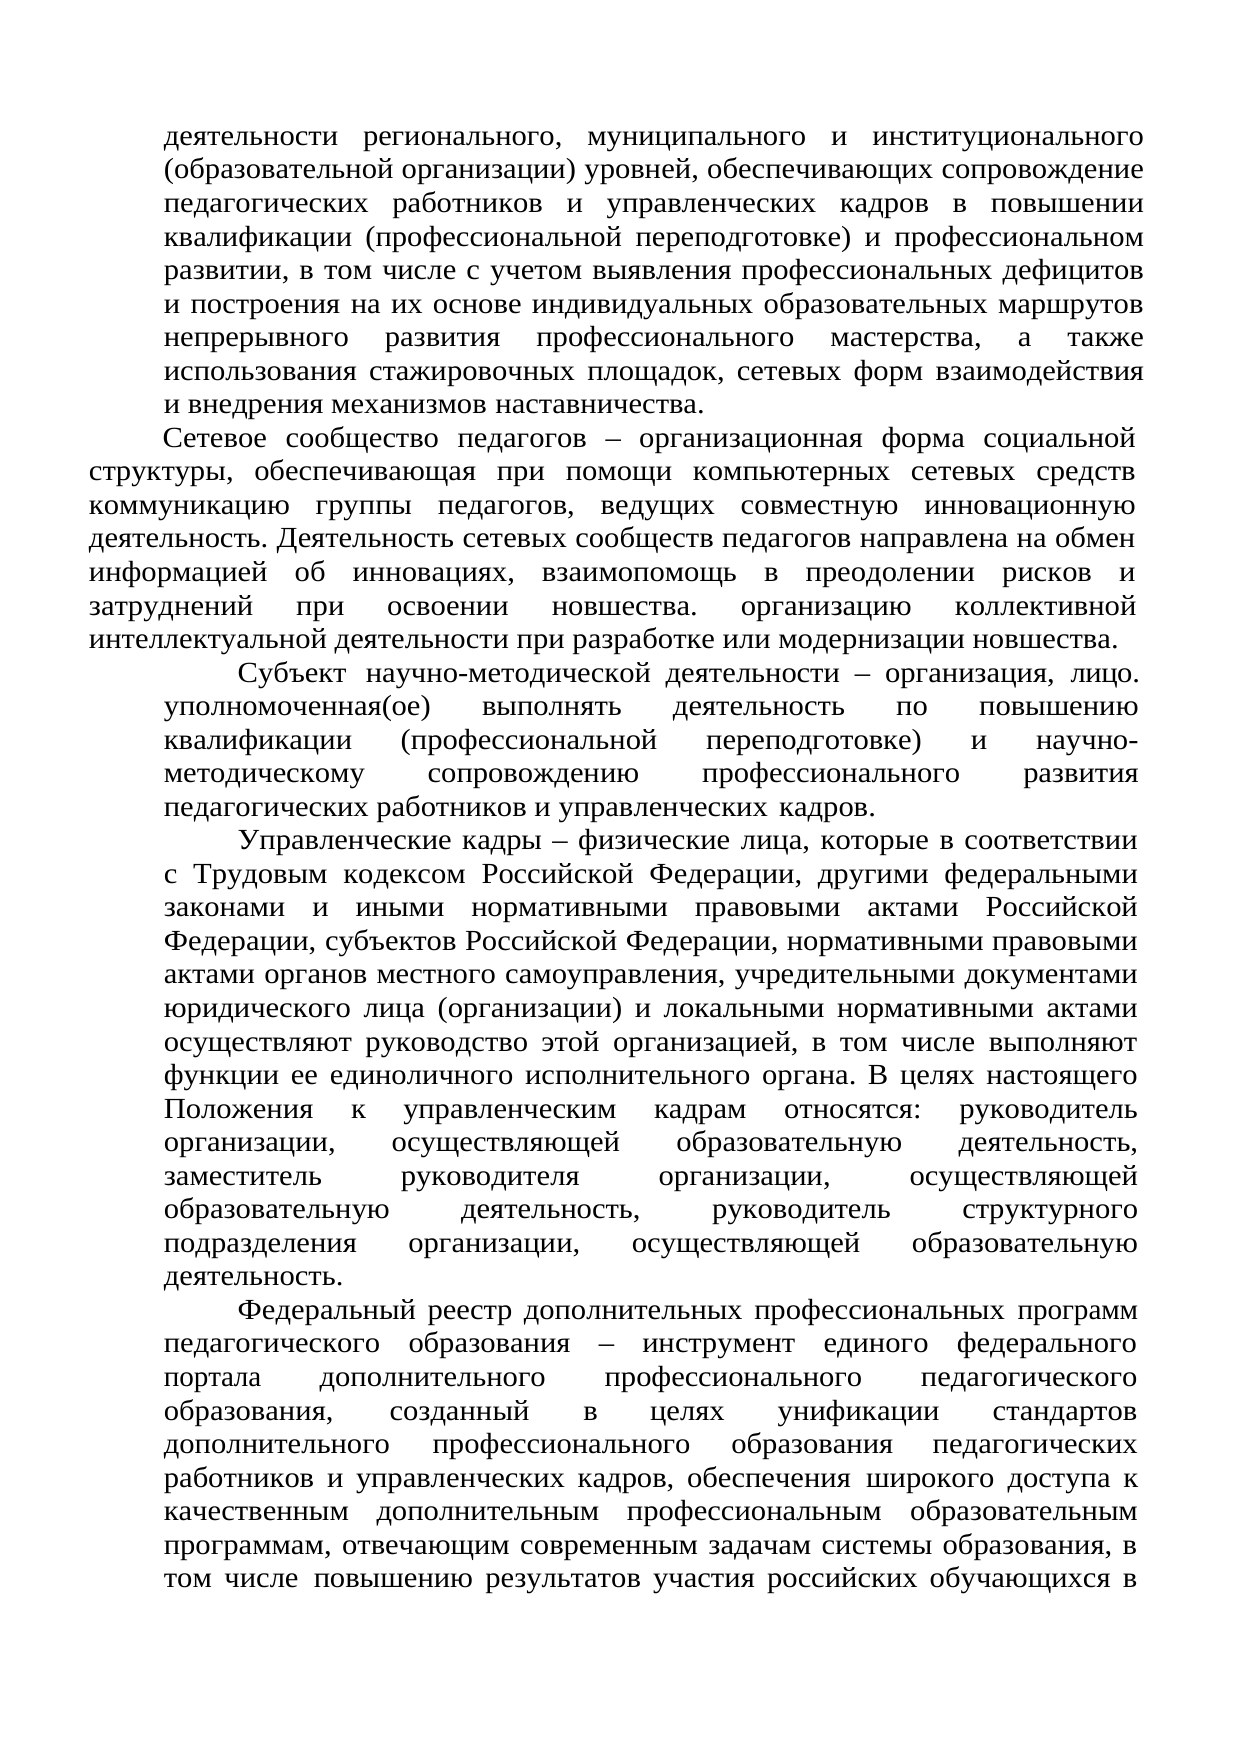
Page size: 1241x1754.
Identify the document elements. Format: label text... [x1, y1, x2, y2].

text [164, 118, 1145, 420]
text Управленческие кадры – физические лица, которые в соответствии с Трудовым кодексом Российской Федерации, другими федеральными законами и иными нормативными правовыми актами Российской Федерации, субъектов Российской Федерации, нормативными правовыми актами органов местного самоуправления, учредительными документами юридического лица (организации) и локальными нормативными актами осуществляют руководство этой организацией, в том числе выполняют функции ее единоличного исполнительного органа. В целях настоящего Положения к управленческим кадрам относятся: руководитель организации, осуществляющей образовательную деятельность, заместитель руководителя организации, осуществляющей образовательную деятельность, руководитель структурного подразделения организации, осуществляющей образовательную деятельность. [164, 822, 1139, 1292]
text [164, 1292, 1138, 1594]
list Сетевое сообщество педагогов – организационная форма социальной структуры, обеспечивающая при помощи компьютерных сетевых средств коммуникацию группы педагогов, ведущих совместную инновационную деятельность. Деятельность сетевых сообществ педагогов направлена на обмен информацией об инновациях, взаимопомощь в преодолении рисков и затруднений при освоении новшества. организацию коллективной интеллектуальной деятельности при разработке или модернизации новшества. [89, 420, 1137, 655]
text Субъект научно-методической деятельности ‒ организация, лицо. уполномоченная(ое) выполнять деятельность по повышению квалификации (профессиональной переподготовке) и научно-методическому сопровождению профессионального развития педагогических работников и управленческих кадров. [164, 655, 1139, 822]
